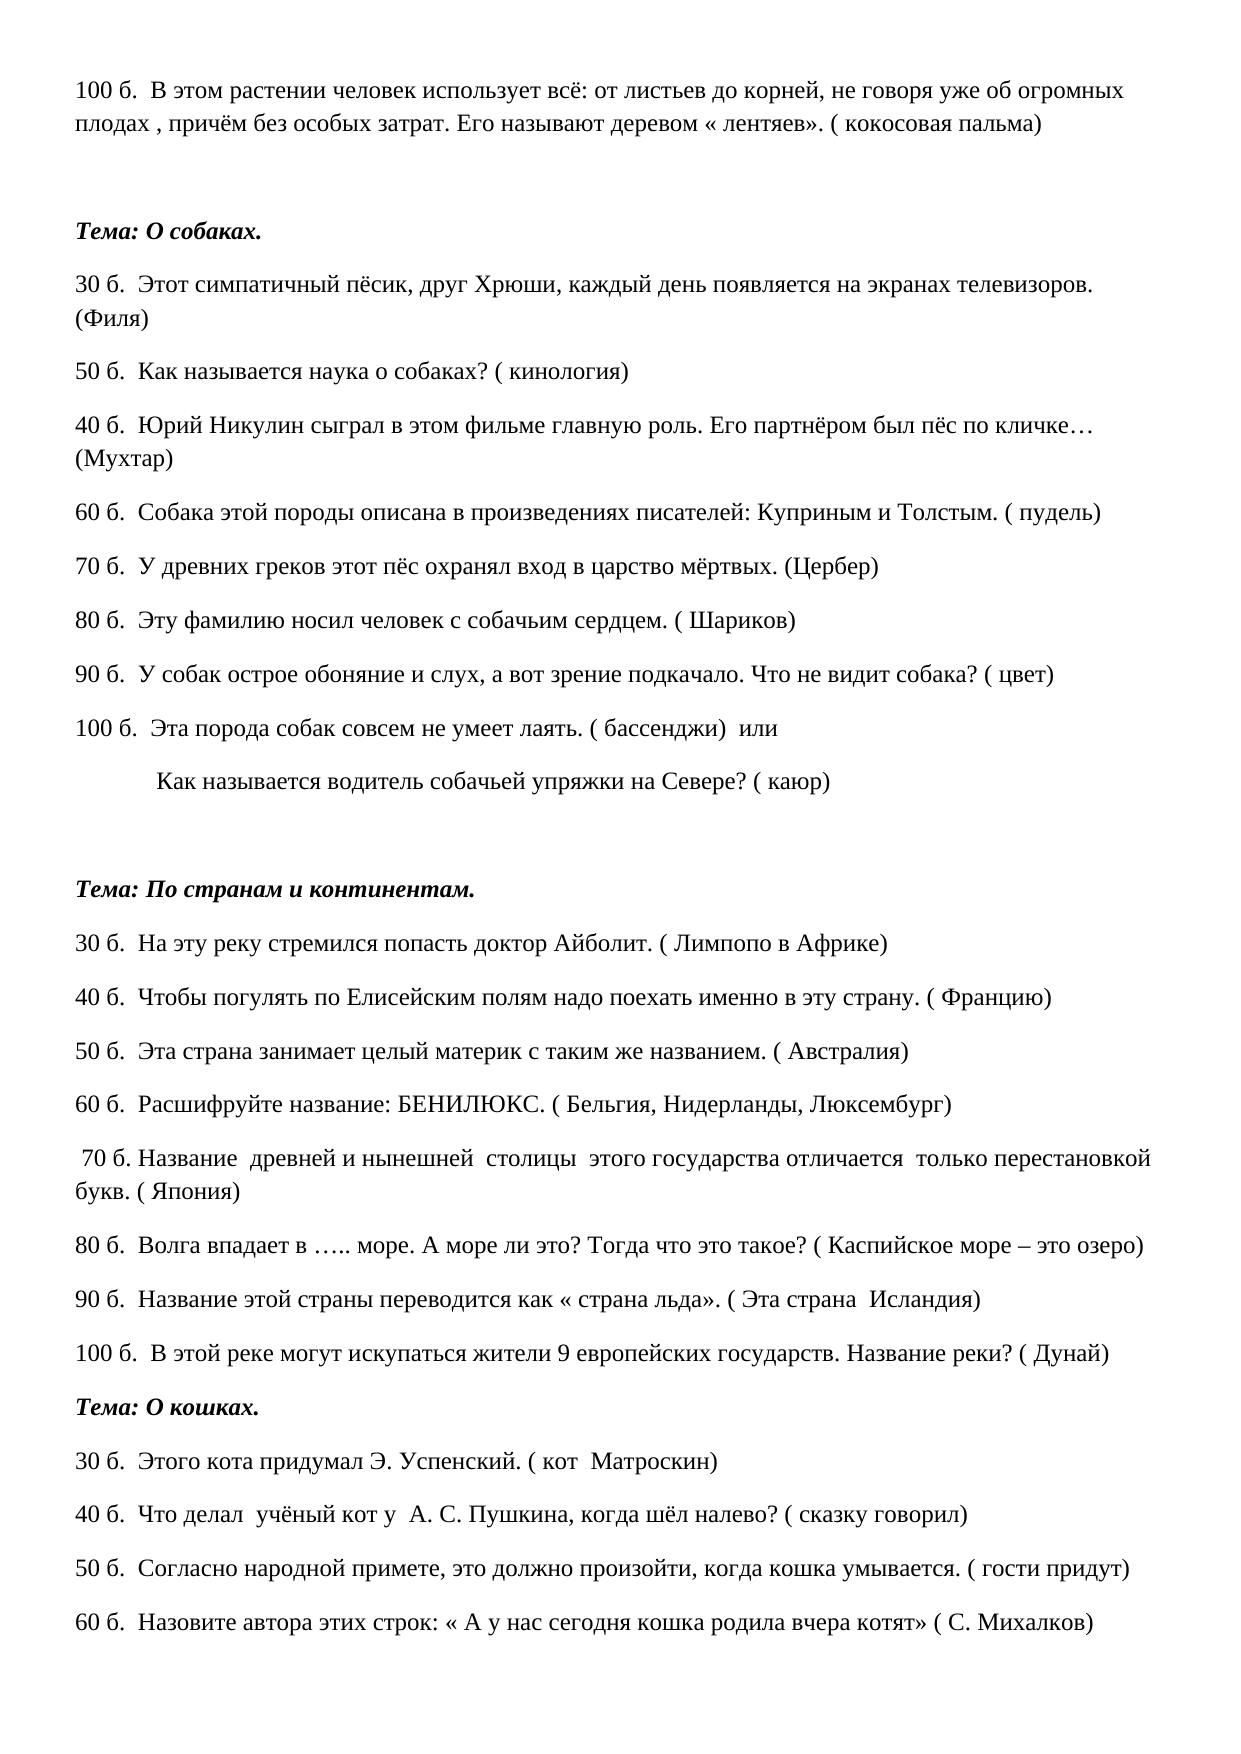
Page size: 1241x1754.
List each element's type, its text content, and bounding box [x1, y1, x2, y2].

text 100 б. В этой реке могут искупаться жители 9 европейских государств. Название реки? ( Дунай) [75, 1338, 1165, 1367]
text 100 б. В этом растении человек использует всё: от листьев до корней, не говоря уже об огромных плодах , причём без особых затрат. Его называют деревом « лентяев». ( кокосовая пальма) [75, 75, 1165, 137]
text 40 б. Что делал учёный кот у А. С. Пушкина, когда шёл налево? ( сказку говорил) [75, 1499, 1165, 1528]
text 40 б. Юрий Никулин сыграл в этом фильме главную роль. Его партнёром был пёс по кличке… (Мухтар) [75, 410, 1165, 472]
text 60 б. Собака этой породы описана в произведениях писателей: Куприным и Толстым. ( пудель) [75, 497, 1165, 526]
text Тема: По странам и континентам. [75, 874, 1165, 903]
text 100 б. Эта порода собак совсем не умеет лаять. ( бассенджи) или [75, 713, 1165, 741]
text 90 б. Название этой страны переводится как « страна льда». ( Эта страна Исландия) [75, 1284, 1165, 1313]
text 40 б. Чтобы погулять по Елисейским полям надо поехать именно в эту страну. ( Францию) [75, 982, 1165, 1011]
text 70 б. Название древней и нынешней столицы этого государства отличается только перестановкой букв. ( Япония) [75, 1143, 1165, 1205]
text 50 б. Согласно народной примете, это должно произойти, когда кошка умывается. ( гости придут) [75, 1553, 1165, 1582]
text 30 б. На эту реку стремился попасть доктор Айболит. ( Лимпопо в Африке) [75, 928, 1165, 957]
text 50 б. Эта страна занимает целый материк с таким же названием. ( Австралия) [75, 1036, 1165, 1064]
text 90 б. У собак острое обоняние и слух, а вот зрение подкачало. Что не видит собака? ( цвет) [75, 659, 1165, 687]
text 80 б. Волга впадает в ….. море. А море ли это? Тогда что это такое? ( Каспийское море – это озеро) [75, 1230, 1165, 1259]
text 80 б. Эту фамилию носил человек с собачьим сердцем. ( Шариков) [75, 605, 1165, 634]
text Тема: О собаках. [75, 216, 1165, 244]
text Тема: О кошках. [75, 1392, 1165, 1421]
text 70 б. У древних греков этот пёс охранял вход в царство мёртвых. (Цербер) [75, 551, 1165, 580]
text 50 б. Как называется наука о собаках? ( кинология) [75, 356, 1165, 385]
text 60 б. Расшифруйте название: БЕНИЛЮКС. ( Бельгия, Нидерланды, Люксембург) [75, 1089, 1165, 1118]
text Как называется водитель собачьей упряжки на Севере? ( каюр) [75, 766, 1165, 795]
text 30 б. Этот симпатичный пёсик, друг Хрюши, каждый день появляется на экранах телевизоров. (Филя) [75, 269, 1165, 331]
text 30 б. Этого кота придумал Э. Успенский. ( кот Матроскин) [75, 1446, 1165, 1474]
text 60 б. Назовите автора этих строк: « А у нас сегодня кошка родила вчера котят» ( С. Михалков) [75, 1607, 1165, 1636]
